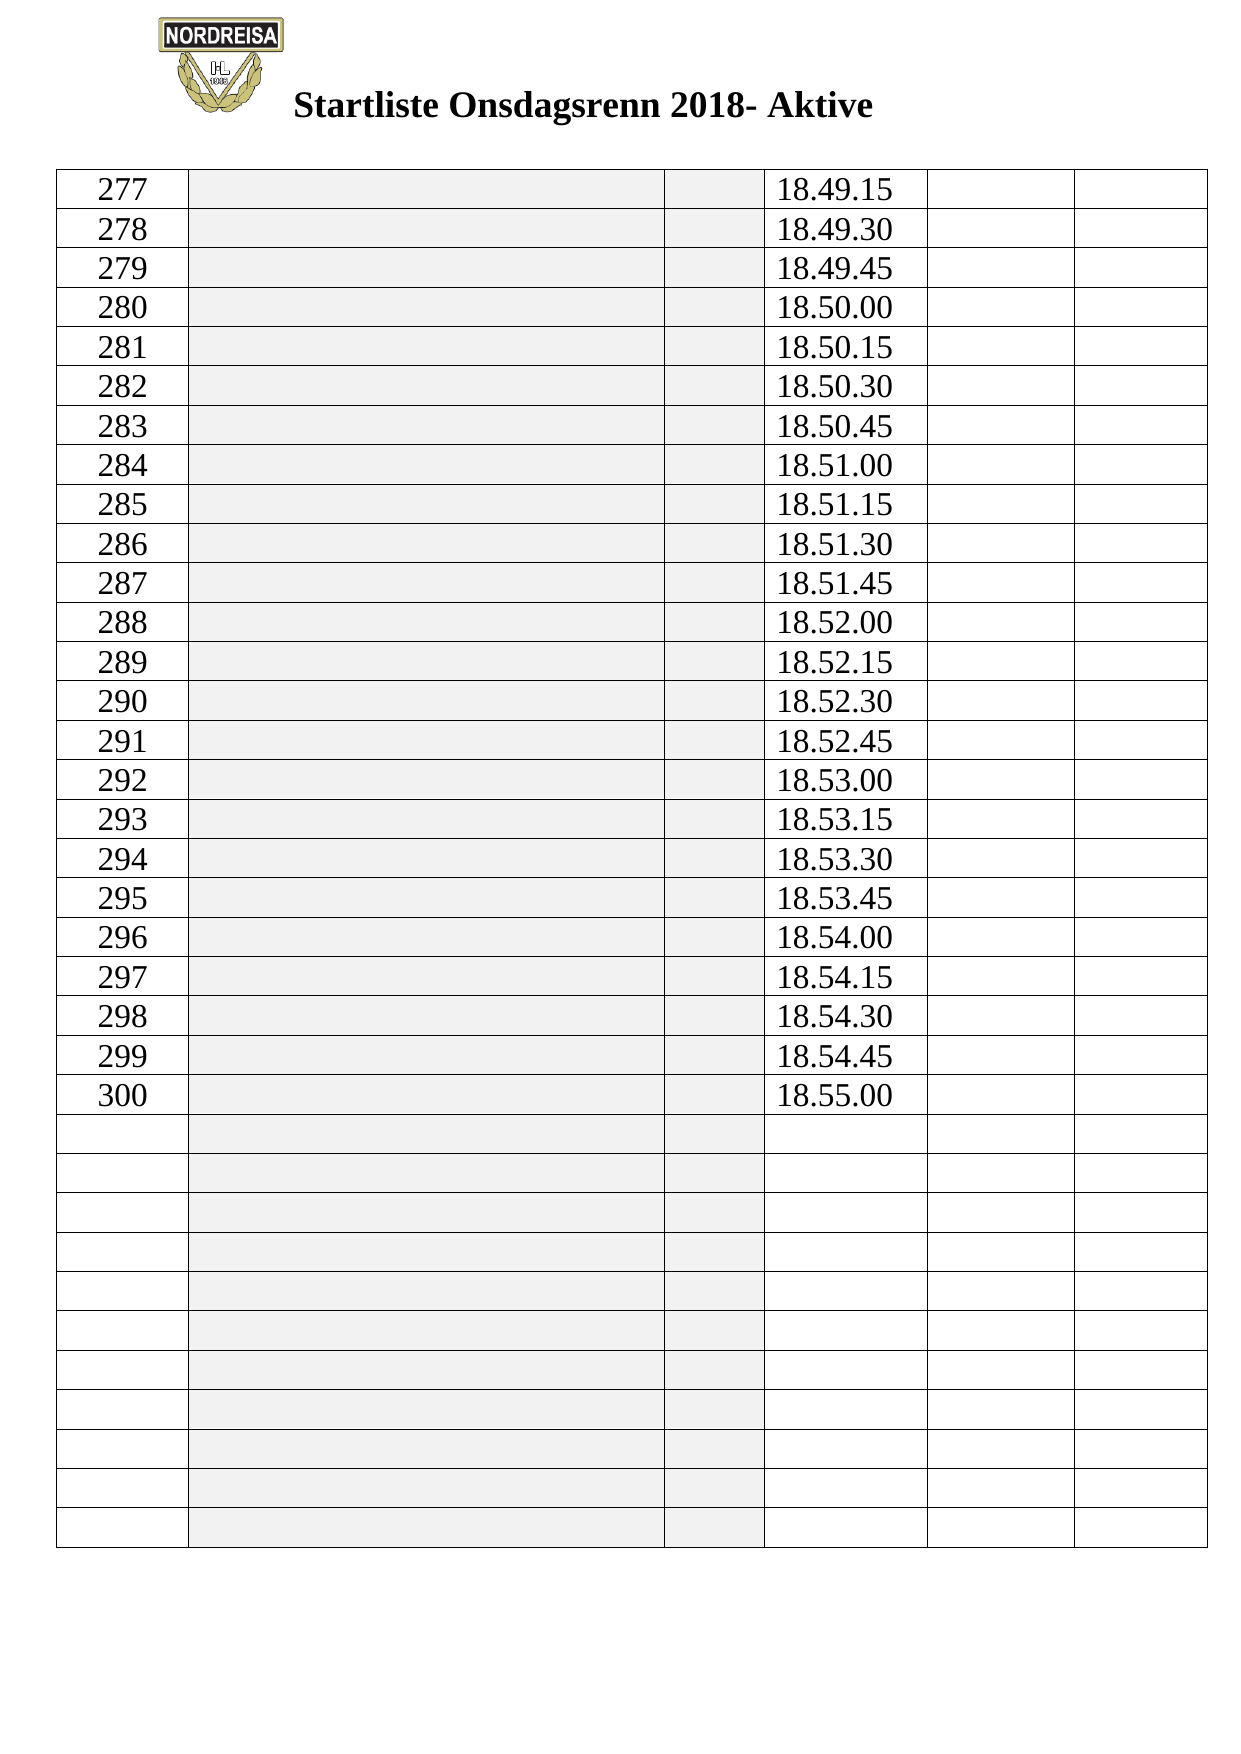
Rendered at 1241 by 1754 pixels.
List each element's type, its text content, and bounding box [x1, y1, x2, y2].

table_cell [57, 1193, 188, 1232]
table_cell [189, 1311, 664, 1350]
table_cell [57, 1469, 188, 1507]
table_cell [928, 1115, 1074, 1153]
table_cell [665, 1272, 764, 1310]
table_cell [189, 524, 664, 562]
table_cell [1075, 603, 1207, 641]
table_cell [665, 1390, 764, 1428]
table_cell [1075, 957, 1207, 995]
table_cell [765, 1430, 927, 1468]
table_cell [665, 1351, 764, 1389]
table_cell [665, 603, 764, 641]
table_cell [57, 1351, 188, 1389]
table_cell [189, 681, 664, 720]
table_cell [765, 1233, 927, 1271]
table_cell [1075, 524, 1207, 562]
table_cell [928, 1036, 1074, 1074]
table_cell [189, 918, 664, 956]
table_cell [928, 327, 1074, 365]
table_cell [928, 1233, 1074, 1271]
table_cell [1075, 721, 1207, 759]
table_cell [57, 1508, 188, 1547]
table_cell [765, 1508, 927, 1547]
table_cell 294 [57, 839, 188, 877]
table_cell [189, 957, 664, 995]
table_cell [665, 1233, 764, 1271]
table_cell [665, 327, 764, 365]
table_cell [928, 800, 1074, 838]
table_cell 288 [57, 603, 188, 641]
table_cell [189, 878, 664, 917]
table_cell [665, 800, 764, 838]
table_cell [189, 366, 664, 405]
table_cell [1075, 760, 1207, 798]
table_cell [665, 1469, 764, 1507]
table_cell 296 [57, 918, 188, 956]
table_cell [189, 996, 664, 1035]
table_cell 18.49.15 [765, 170, 927, 208]
table_cell [1075, 1311, 1207, 1350]
table_cell [1075, 1390, 1207, 1428]
table_cell [765, 1154, 927, 1192]
table_cell [665, 681, 764, 720]
table_cell [189, 1193, 664, 1232]
table_cell [1075, 1193, 1207, 1232]
table_cell [189, 1351, 664, 1389]
table_cell [57, 1272, 188, 1310]
table_cell [765, 1272, 927, 1310]
table_cell 18.53.00 [765, 760, 927, 798]
table_cell 18.53.45 [765, 878, 927, 917]
table_cell [665, 1115, 764, 1153]
table_cell [189, 406, 664, 444]
table_cell [665, 406, 764, 444]
table_cell 278 [57, 209, 188, 247]
table_cell [928, 839, 1074, 877]
table_cell [1075, 1469, 1207, 1507]
table_cell [665, 957, 764, 995]
table_cell [189, 248, 664, 287]
table_cell [665, 878, 764, 917]
table_cell [189, 1233, 664, 1271]
table_cell [1075, 563, 1207, 602]
table_cell 18.49.30 [765, 209, 927, 247]
table_cell [1075, 1272, 1207, 1310]
table_cell 297 [57, 957, 188, 995]
table_cell [1075, 996, 1207, 1035]
table_cell [928, 760, 1074, 798]
table_cell [928, 209, 1074, 247]
table_cell 298 [57, 996, 188, 1035]
table_cell [665, 1430, 764, 1468]
table_cell [189, 1390, 664, 1428]
table_cell [189, 603, 664, 641]
table_cell [928, 1154, 1074, 1192]
table_cell [1075, 1430, 1207, 1468]
table_cell 292 [57, 760, 188, 798]
table_cell [665, 721, 764, 759]
table_cell [57, 1390, 188, 1428]
table_cell 18.50.45 [765, 406, 927, 444]
table_cell 285 [57, 485, 188, 523]
table_cell [1075, 800, 1207, 838]
table_cell [57, 1430, 188, 1468]
table_cell 18.52.45 [765, 721, 927, 759]
table_cell [1075, 327, 1207, 365]
table_cell 18.50.15 [765, 327, 927, 365]
table_cell [1075, 288, 1207, 326]
table_cell [189, 1469, 664, 1507]
table_cell [1075, 406, 1207, 444]
table_cell 281 [57, 327, 188, 365]
table_cell [57, 1233, 188, 1271]
table_cell [665, 1036, 764, 1074]
table_cell [928, 563, 1074, 602]
table_cell [928, 1508, 1074, 1547]
table_cell 18.50.00 [765, 288, 927, 326]
table_cell [765, 1115, 927, 1153]
table_cell 18.53.30 [765, 839, 927, 877]
table_cell [189, 485, 664, 523]
table_cell [1075, 1351, 1207, 1389]
table_cell [57, 1154, 188, 1192]
table_cell [665, 1075, 764, 1113]
table_cell 18.53.15 [765, 800, 927, 838]
table_cell [665, 1311, 764, 1350]
table_cell [928, 288, 1074, 326]
table_cell [189, 1036, 664, 1074]
table_cell 18.52.15 [765, 642, 927, 680]
table_cell [1075, 878, 1207, 917]
table_cell 299 [57, 1036, 188, 1074]
table_cell [189, 1154, 664, 1192]
table_cell [765, 1311, 927, 1350]
table_cell [928, 366, 1074, 405]
table_cell [928, 170, 1074, 208]
table_cell [189, 445, 664, 483]
table_cell 18.54.00 [765, 918, 927, 956]
table_cell 18.54.30 [765, 996, 927, 1035]
table_cell [928, 603, 1074, 641]
table_cell [665, 1193, 764, 1232]
table_cell [189, 721, 664, 759]
table_cell [928, 445, 1074, 483]
table_cell [665, 248, 764, 287]
table_cell 279 [57, 248, 188, 287]
table_cell [928, 1193, 1074, 1232]
table_cell [665, 288, 764, 326]
table_cell [665, 1508, 764, 1547]
table_cell 18.51.00 [765, 445, 927, 483]
table_cell [928, 1075, 1074, 1113]
table_cell [765, 1193, 927, 1232]
table_cell [765, 1351, 927, 1389]
table_cell [928, 1272, 1074, 1310]
table_cell [665, 996, 764, 1035]
table_cell 18.55.00 [765, 1075, 927, 1113]
table_cell 283 [57, 406, 188, 444]
table_cell 18.51.30 [765, 524, 927, 562]
table_cell 18.54.15 [765, 957, 927, 995]
table_cell 295 [57, 878, 188, 917]
table_cell [665, 839, 764, 877]
table_cell [928, 996, 1074, 1035]
table_cell [1075, 170, 1207, 208]
table_cell [1075, 918, 1207, 956]
table_cell [665, 524, 764, 562]
table_cell [1075, 1036, 1207, 1074]
table_cell [928, 485, 1074, 523]
table_cell 18.51.15 [765, 485, 927, 523]
table_cell [189, 800, 664, 838]
table_cell [928, 1390, 1074, 1428]
table_cell 291 [57, 721, 188, 759]
table_cell 18.51.45 [765, 563, 927, 602]
table_cell [1075, 839, 1207, 877]
table_cell [1075, 1115, 1207, 1153]
table_cell [1075, 681, 1207, 720]
table_cell [189, 1508, 664, 1547]
table_cell 18.49.45 [765, 248, 927, 287]
table_cell [57, 1115, 188, 1153]
table_cell [189, 1430, 664, 1468]
table_cell [189, 642, 664, 680]
table_cell 293 [57, 800, 188, 838]
table_cell [928, 1469, 1074, 1507]
table_cell 286 [57, 524, 188, 562]
table_cell [1075, 1075, 1207, 1113]
table_cell [1075, 445, 1207, 483]
table_cell [189, 839, 664, 877]
table_cell [189, 760, 664, 798]
table_cell [928, 681, 1074, 720]
table_cell 18.54.45 [765, 1036, 927, 1074]
table_cell [1075, 366, 1207, 405]
table_cell [189, 563, 664, 602]
table_cell [665, 1154, 764, 1192]
table_cell 18.50.30 [765, 366, 927, 405]
table_cell [928, 957, 1074, 995]
picture [147, 14, 293, 118]
table_cell [765, 1469, 927, 1507]
table_cell [665, 445, 764, 483]
table_cell [189, 1115, 664, 1153]
table_cell 290 [57, 681, 188, 720]
table_cell [928, 1430, 1074, 1468]
table_cell [1075, 1233, 1207, 1271]
table_cell 284 [57, 445, 188, 483]
table_cell 18.52.30 [765, 681, 927, 720]
table_cell [1075, 485, 1207, 523]
table_cell [1075, 1508, 1207, 1547]
table_cell 282 [57, 366, 188, 405]
table_cell [928, 248, 1074, 287]
table_cell 280 [57, 288, 188, 326]
table_cell [189, 288, 664, 326]
table_cell [665, 485, 764, 523]
table_cell [665, 760, 764, 798]
table_cell [928, 524, 1074, 562]
table_cell [1075, 1154, 1207, 1192]
table_cell [189, 209, 664, 247]
table_cell [1075, 248, 1207, 287]
table_cell [665, 366, 764, 405]
table_cell [928, 721, 1074, 759]
table_cell [665, 642, 764, 680]
table_cell [665, 918, 764, 956]
table_cell [1075, 209, 1207, 247]
table_cell [189, 170, 664, 208]
table_cell [928, 1311, 1074, 1350]
table_cell 18.52.00 [765, 603, 927, 641]
table_cell [189, 1075, 664, 1113]
table_cell [665, 563, 764, 602]
table_cell [765, 1390, 927, 1428]
table_cell [928, 878, 1074, 917]
table_cell [1075, 642, 1207, 680]
table_cell [665, 170, 764, 208]
table_cell 300 [57, 1075, 188, 1113]
table_cell [57, 1311, 188, 1350]
table_cell [928, 406, 1074, 444]
table_cell 289 [57, 642, 188, 680]
table_cell [928, 642, 1074, 680]
table_cell 277 [57, 170, 188, 208]
table_cell 287 [57, 563, 188, 602]
table_cell [189, 1272, 664, 1310]
table_cell [665, 209, 764, 247]
table_cell [928, 918, 1074, 956]
table_cell [928, 1351, 1074, 1389]
table_cell [189, 327, 664, 365]
